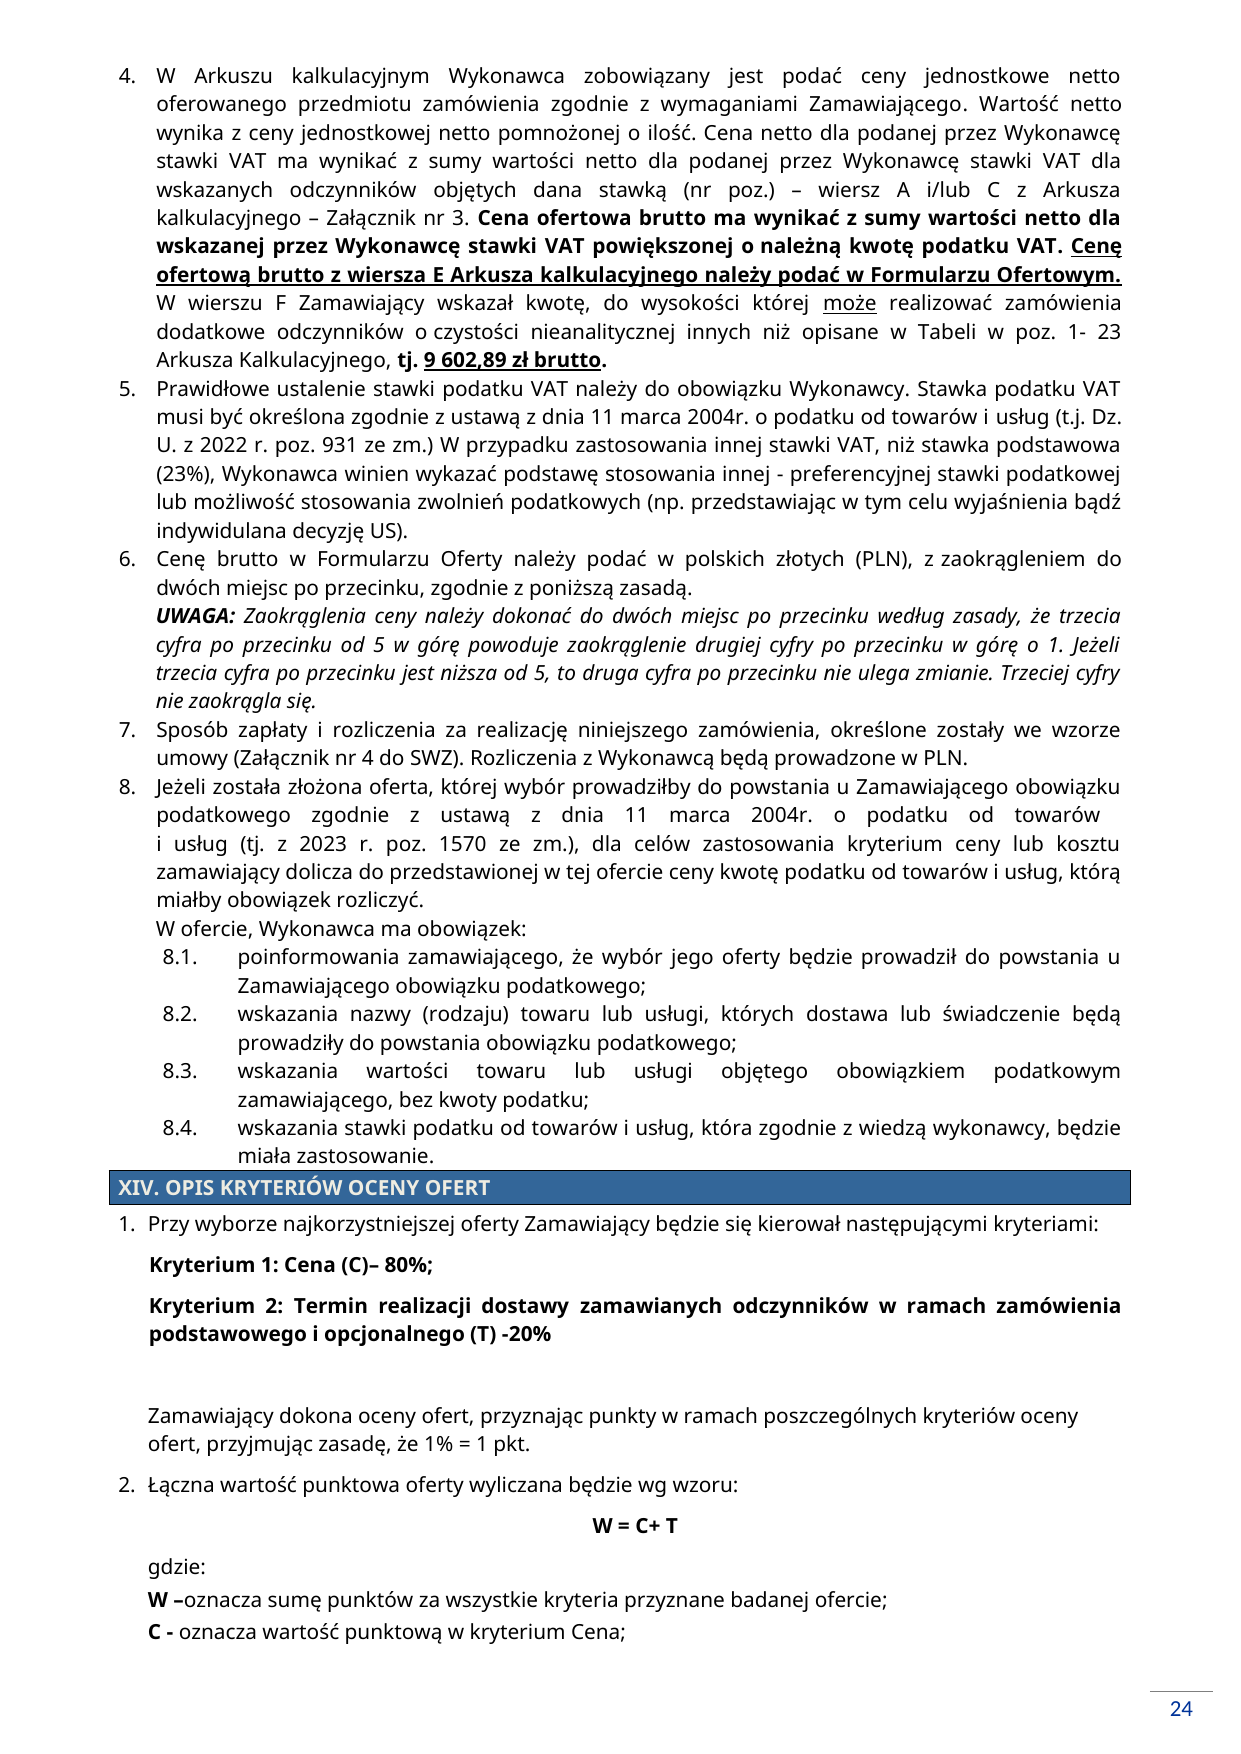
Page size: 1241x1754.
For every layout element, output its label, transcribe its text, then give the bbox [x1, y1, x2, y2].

text Kryterium 2: Termin realizacji dostawy zamawianych odczynników w ramach zamówienia podstawowego i opcjonalnego (T) -20% [149, 1291, 1122, 1348]
text C - oznacza wartość punktową w kryterium Cena; [148, 1617, 1122, 1646]
list W ofercie, Wykonawca ma obowiązek: [118, 914, 1122, 942]
subtitle XIV. OPIS KRYTERIÓW OCENY OFERT [110, 1171, 1130, 1204]
text W = C+ T [148, 1511, 1122, 1540]
text Kryterium 1: Cena (C)– 80%; [149, 1250, 1122, 1278]
list W Arkuszu kalkulacyjnym Wykonawca zobowiązany jest podać ceny jednostkowe netto oferowanego przedmiotu zamówienia zgodnie z wymaganiami Zamawiającego. Wartość netto wynika z ceny jednostkowej netto pomnożonej o ilość. Cena netto dla podanej przez Wykonawcę stawki VAT ma wynikać z sumy wartości netto dla podanej przez Wykonawcę stawki VAT dla wskazanych odczynników objętych dana stawką (nr poz.) – wiersz A i/lub C z Arkusza kalkulacyjnego – Załącznik nr 3. Cena ofertowa brutto ma wynikać z sumy wartości netto dla wskazanej przez Wykonawcę stawki VAT powiększonej o należną kwotę podatku VAT. Cenę ofertową brutto z wiersza E Arkusza kalkulacyjnego należy podać w Formularzu Ofertowym. W wierszu F Zamawiający wskazał kwotę, do wysokości której może realizować zamówienia dodatkowe odczynników o czystości nieanalitycznej innych niż opisane w Tabeli w poz. 1- 23 Arkusza Kalkulacyjnego, tj. 9 602,89 zł brutto. [118, 61, 1122, 374]
list wskazania wartości towaru lub usługi objętego obowiązkiem podatkowym zamawiającego, bez kwoty podatku; [162, 1056, 1122, 1113]
list Prawidłowe ustalenie stawki podatku VAT należy do obowiązku Wykonawcy. Stawka podatku VAT musi być określona zgodnie z ustawą z dnia 11 marca 2004r. o podatku od towarów i usług (t.j. Dz. U. z 2022 r. poz. 931 ze zm.) W przypadku zastosowania innej stawki VAT, niż stawka podstawowa (23%), Wykonawca winien wykazać podstawę stosowania innej - preferencyjnej stawki podatkowej lub możliwość stosowania zwolnień podatkowych (np. przedstawiając w tym celu wyjaśnienia bądź indywidulana decyzję US). [118, 374, 1122, 544]
text W –oznacza sumę punktów za wszystkie kryteria przyznane badanej ofercie; [148, 1585, 1122, 1613]
list Sposób zapłaty i rozliczenia za realizację niniejszego zamówienia, określone zostały we wzorze umowy (Załącznik nr 4 do SWZ). Rozliczenia z Wykonawcą będą prowadzone w PLN. [118, 715, 1122, 772]
list wskazania nazwy (rodzaju) towaru lub usługi, których dostawa lub świadczenie będą prowadziły do powstania obowiązku podatkowego; [162, 999, 1122, 1056]
list Przy wyborze najkorzystniejszej oferty Zamawiający będzie się kierował następującymi kryteriami: [118, 1209, 1122, 1237]
list poinformowania zamawiającego, że wybór jego oferty będzie prowadził do powstania u Zamawiającego obowiązku podatkowego; [162, 942, 1122, 999]
list Cenę brutto w Formularzu Oferty należy podać w polskich złotych (PLN), z zaokrągleniem do dwóch miejsc po przecinku, zgodnie z poniższą zasadą. [118, 544, 1122, 601]
list Jeżeli została złożona oferta, której wybór prowadziłby do powstania u Zamawiającego obowiązku podatkowego zgodnie z ustawą z dnia 11 marca 2004r. o podatku od towarów i usług (tj. z 2023 r. poz. 1570 ze zm.), dla celów zastosowania kryterium ceny lub kosztu zamawiający dolicza do przedstawionej w tej ofercie ceny kwotę podatku od towarów i usług, którą miałby obowiązek rozliczyć. [118, 772, 1122, 914]
text gdzie: [148, 1552, 1122, 1581]
list Łączna wartość punktowa oferty wyliczana będzie wg wzoru: [118, 1470, 1122, 1499]
list wskazania stawki podatku od towarów i usług, która zgodnie z wiedzą wykonawcy, będzie miała zastosowanie. [162, 1113, 1122, 1170]
text UWAGA: Zaokrąglenia ceny należy dokonać do dwóch miejsc po przecinku według zasady, że trzecia cyfra po przecinku od 5 w górę powoduje zaokrąglenie drugiej cyfry po przecinku w górę o 1. Jeżeli trzecia cyfra po przecinku jest niższa od 5, to druga cyfra po przecinku nie ulega zmianie. Trzeciej cyfry nie zaokrągla się. [118, 601, 1122, 715]
text Zamawiający dokona oceny ofert, przyznając punkty w ramach poszczególnych kryteriów oceny ofert, przyjmując zasadę, że 1% = 1 pkt. [148, 1401, 1122, 1458]
